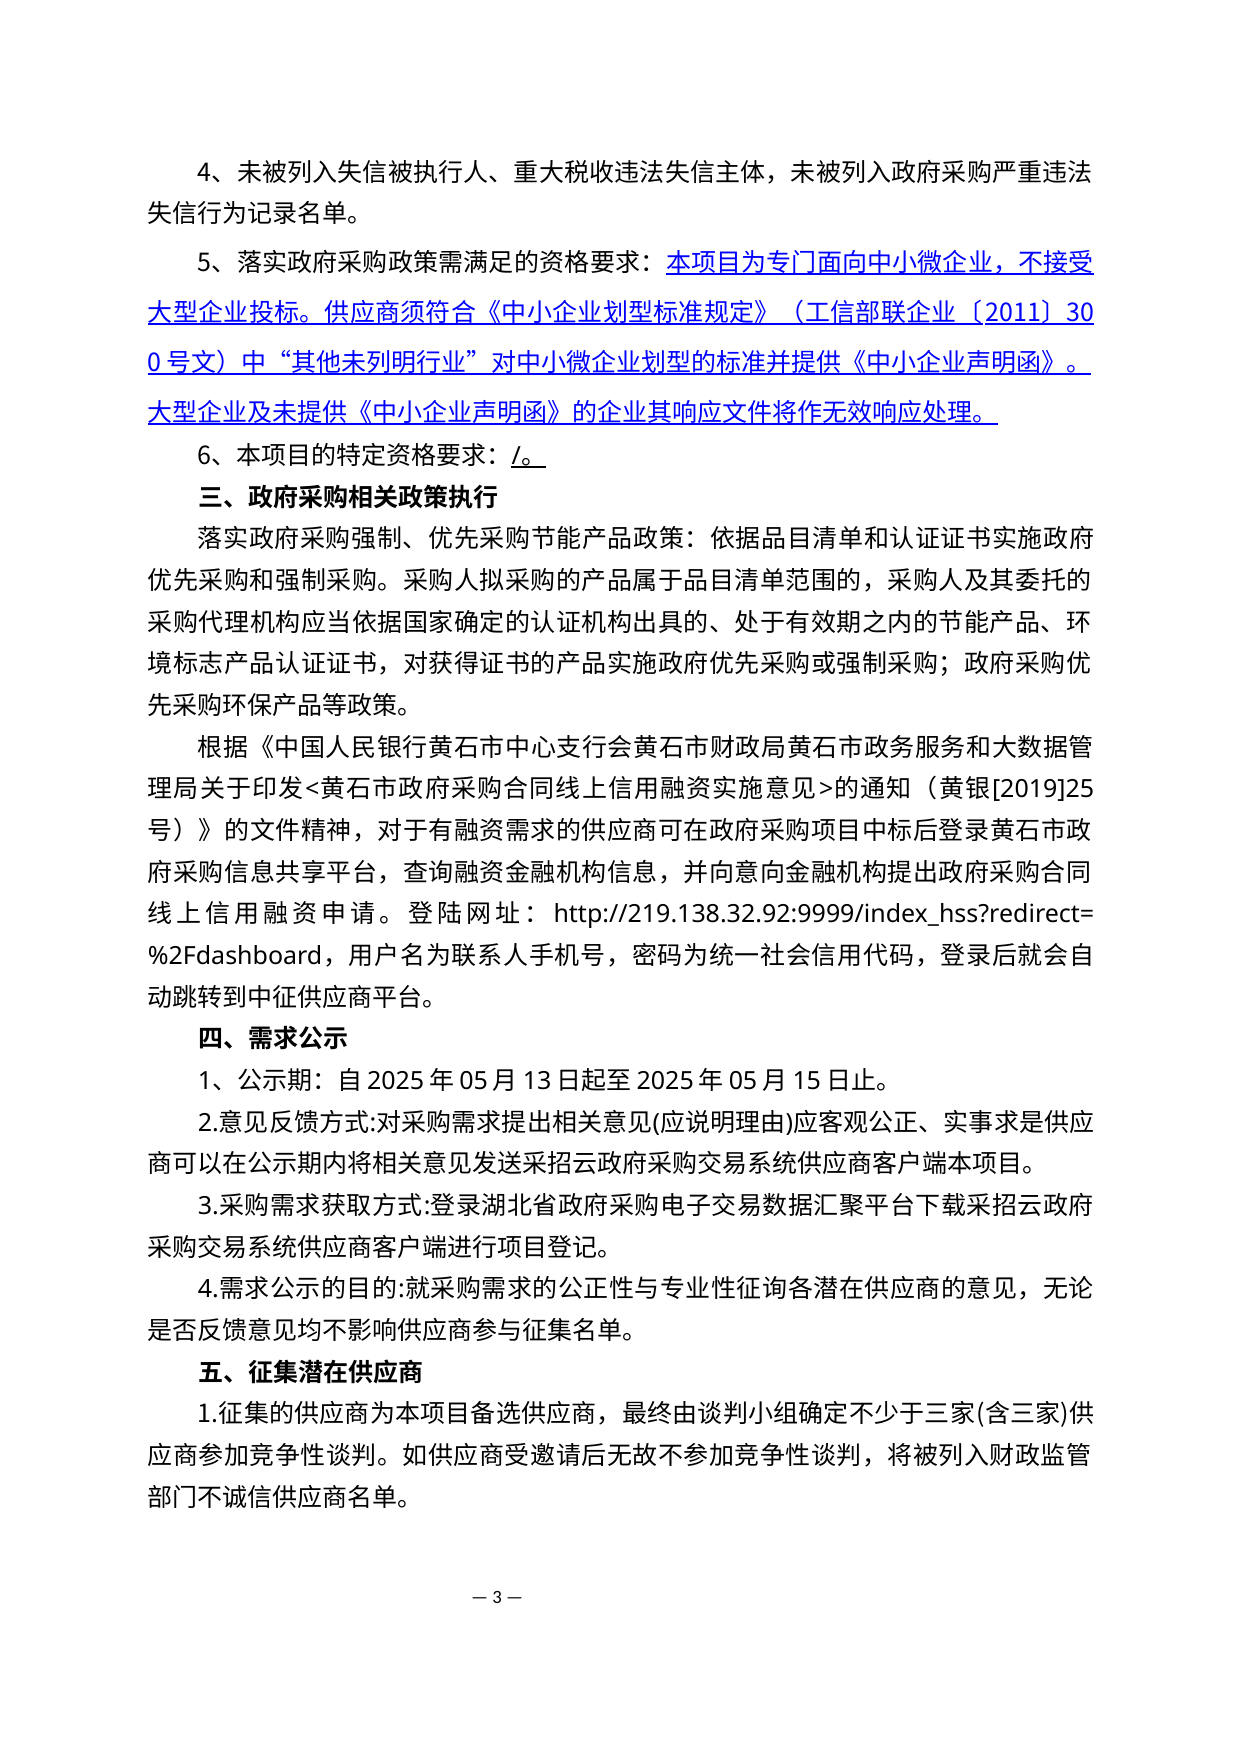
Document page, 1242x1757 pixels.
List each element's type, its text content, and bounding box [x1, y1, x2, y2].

text 五、征集潜在供应商 [148, 1348, 1094, 1389]
text 1、公示期：自2025年05月13日起至2025年05月15日止。 [148, 1056, 1094, 1098]
text 3.采购需求获取方式:登录湖北省政府采购电子交易数据汇聚平台下载采招云政府采购交易系统供应商客户端进行项目登记。 [148, 1181, 1094, 1264]
text 6、本项目的特定资格要求：/。 [148, 431, 1094, 473]
text 四、需求公示 [148, 1014, 1094, 1056]
text 5、落实政府采购政策需满足的资格要求：本项目为专门面向中小微企业，不接受大型企业投标。供应商须符合《中小企业划型标准规定》（工信部联企业〔2011〕300号文）中“其他未列明行业”对中小微企业划型的标准并提供《中小企业声明函》。大型企业及未提供《中小企业声明函》的企业其响应文件将作无效响应处理。 [148, 231, 1094, 431]
text 三、政府采购相关政策执行 [148, 473, 1094, 514]
text 2.意见反馈方式:对采购需求提出相关意见(应说明理由)应客观公正、实事求是供应商可以在公示期内将相关意见发送采招云政府采购交易系统供应商客户端本项目。 [148, 1098, 1094, 1181]
text 1.征集的供应商为本项目备选供应商，最终由谈判小组确定不少于三家(含三家)供应商参加竞争性谈判。如供应商受邀请后无故不参加竞争性谈判，将被列入财政监管部门不诚信供应商名单。 [148, 1389, 1094, 1514]
text 4、未被列入失信被执行人、重大税收违法失信主体，未被列入政府采购严重违法失信行为记录名单。 [148, 148, 1094, 231]
text 根据《中国人民银行黄石市中心支行会黄石市财政局黄石市政务服务和大数据管理局关于印发<黄石市政府采购合同线上信用融资实施意见>的通知（黄银[2019]25号）》的文件精神，对于有融资需求的供应商可在政府采购项目中标后登录黄石市政府采购信息共享平台，查询融资金融机构信息，并向意向金融机构提出政府采购合同线上信用融资申请。登陆网址：http://219.138.32.92:9999/index_hss?redirect=%2Fdashboard，用户名为联系人手机号，密码为统一社会信用代码，登录后就会自动跳转到中征供应商平台。 [148, 723, 1094, 1014]
text 4.需求公示的目的:就采购需求的公正性与专业性征询各潜在供应商的意见，无论是否反馈意见均不影响供应商参与征集名单。 [148, 1264, 1094, 1348]
text 落实政府采购强制、优先采购节能产品政策：依据品目清单和认证证书实施政府优先采购和强制采购。采购人拟采购的产品属于品目清单范围的，采购人及其委托的采购代理机构应当依据国家确定的认证机构出具的、处于有效期之内的节能产品、环境标志产品认证证书，对获得证书的产品实施政府优先采购或强制采购；政府采购优先采购环保产品等政策。 [148, 514, 1094, 723]
